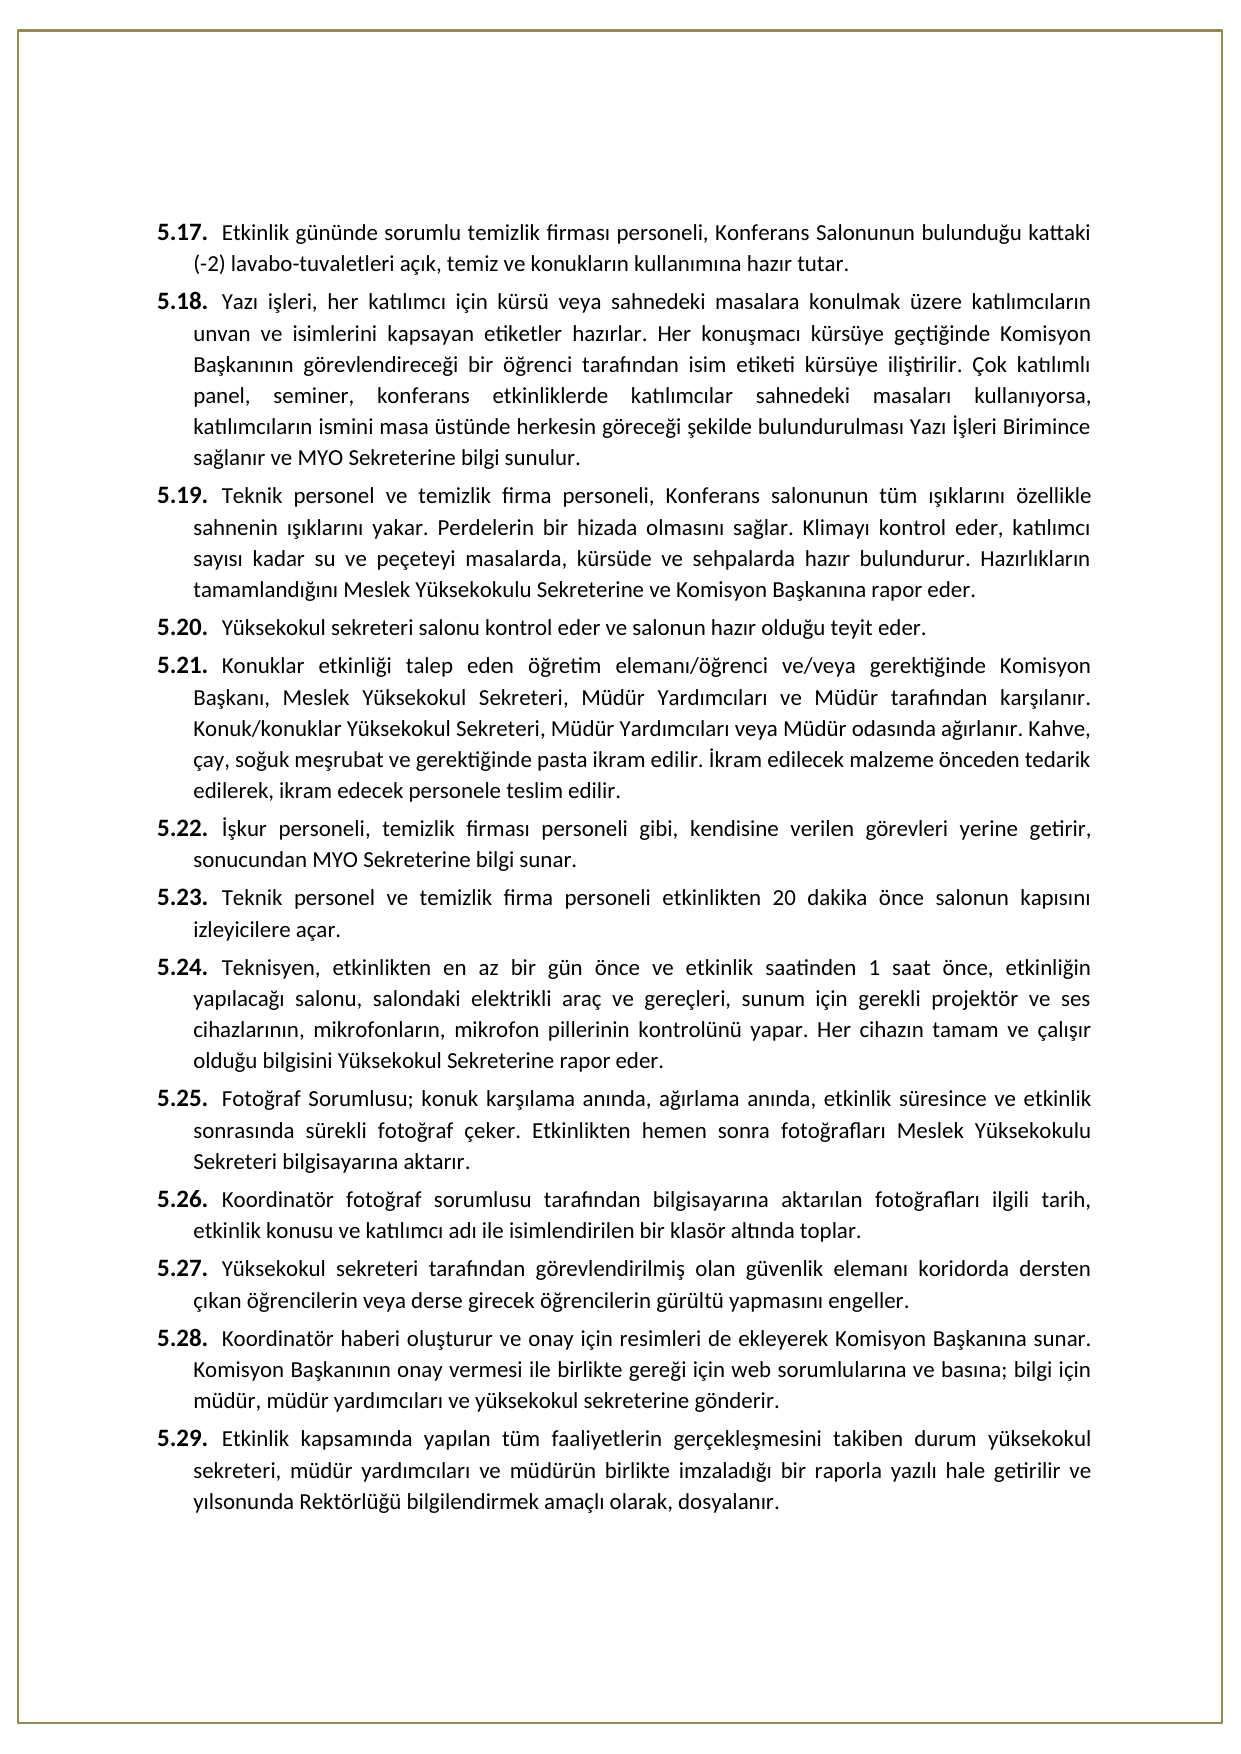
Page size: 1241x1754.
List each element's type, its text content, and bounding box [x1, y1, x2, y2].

list Yazı işleri, her katılımcı için kürsü veya sahnedeki masalara konulmak üzere katılımcıların unvan ve isimlerini kapsayan etiketler hazırlar. Her konuşmacı kürsüye geçtiğinde Komisyon Başkanının görevlendireceği bir öğrenci tarafından isim etiketi kürsüye iliştirilir. Çok katılımlı panel, seminer, konferans etkinliklerde katılımcılar sahnedeki masaları kullanıyorsa, katılımcıların ismini masa üstünde herkesin göreceği şekilde bulundurulması Yazı İşleri Birimince sağlanır ve MYO Sekreterine bilgi sunulur. [157, 285, 1092, 471]
list Fotoğraf Sorumlusu; konuk karşılama anında, ağırlama anında, etkinlik süresince ve etkinlik sonrasında sürekli fotoğraf çeker. Etkinlikten hemen sonra fotoğrafları Meslek Yüksekokulu Sekreteri bilgisayarına aktarır. [157, 1082, 1092, 1175]
list Yüksekokul sekreteri salonu kontrol eder ve salonun hazır olduğu teyit eder. [157, 611, 1092, 641]
list Teknik personel ve temizlik firma personeli etkinlikten 20 dakika önce salonun kapısını izleyicilere açar. [157, 881, 1092, 943]
list Yüksekokul sekreteri tarafından görevlendirilmiş olan güvenlik elemanı koridorda dersten çıkan öğrencilerin veya derse girecek öğrencilerin gürültü yapmasını engeller. [157, 1252, 1092, 1314]
list Konuklar etkinliği talep eden öğretim elemanı/öğrenci ve/veya gerektiğinde Komisyon Başkanı, Meslek Yüksekokul Sekreteri, Müdür Yardımcıları ve Müdür tarafından karşılanır. Konuk/konuklar Yüksekokul Sekreteri, Müdür Yardımcıları veya Müdür odasında ağırlanır. Kahve, çay, soğuk meşrubat ve gerektiğinde pasta ikram edilir. İkram edilecek malzeme önceden tedarik edilerek, ikram edecek personele teslim edilir. [157, 649, 1092, 804]
list Etkinlik kapsamında yapılan tüm faaliyetlerin gerçekleşmesini takiben durum yüksekokul sekreteri, müdür yardımcıları ve müdürün birlikte imzaladığı bir raporla yazılı hale getirilir ve yılsonunda Rektörlüğü bilgilendirmek amaçlı olarak, dosyalanır. [157, 1422, 1092, 1515]
list Etkinlik gününde sorumlu temizlik firması personeli, Konferans Salonunun bulunduğu kattaki (-2) lavabo-tuvaletleri açık, temiz ve konukların kullanımına hazır tutar. [157, 216, 1092, 277]
list Koordinatör haberi oluşturur ve onay için resimleri de ekleyerek Komisyon Başkanına sunar. Komisyon Başkanının onay vermesi ile birlikte gereği için web sorumlularına ve basına; bilgi için müdür, müdür yardımcıları ve yüksekokul sekreterine gönderir. [157, 1322, 1092, 1414]
list Teknik personel ve temizlik firma personeli, Konferans salonunun tüm ışıklarını özellikle sahnenin ışıklarını yakar. Perdelerin bir hizada olmasını sağlar. Klimayı kontrol eder, katılımcı sayısı kadar su ve peçeteyi masalarda, kürsüde ve sehpalarda hazır bulundurur. Hazırlıkların tamamlandığını Meslek Yüksekokulu Sekreterine ve Komisyon Başkanına rapor eder. [157, 479, 1092, 603]
list Koordinatör fotoğraf sorumlusu tarafından bilgisayarına aktarılan fotoğrafları ilgili tarih, etkinlik konusu ve katılımcı adı ile isimlendirilen bir klasör altında toplar. [157, 1183, 1092, 1244]
list Teknisyen, etkinlikten en az bir gün önce ve etkinlik saatinden 1 saat önce, etkinliğin yapılacağı salonu, salondaki elektrikli araç ve gereçleri, sunum için gerekli projektör ve ses cihazlarının, mikrofonların, mikrofon pillerinin kontrolünü yapar. Her cihazın tamam ve çalışır olduğu bilgisini Yüksekokul Sekreterine rapor eder. [157, 951, 1092, 1074]
list İşkur personeli, temizlik firması personeli gibi, kendisine verilen görevleri yerine getirir, sonucundan MYO Sekreterine bilgi sunar. [157, 812, 1092, 873]
